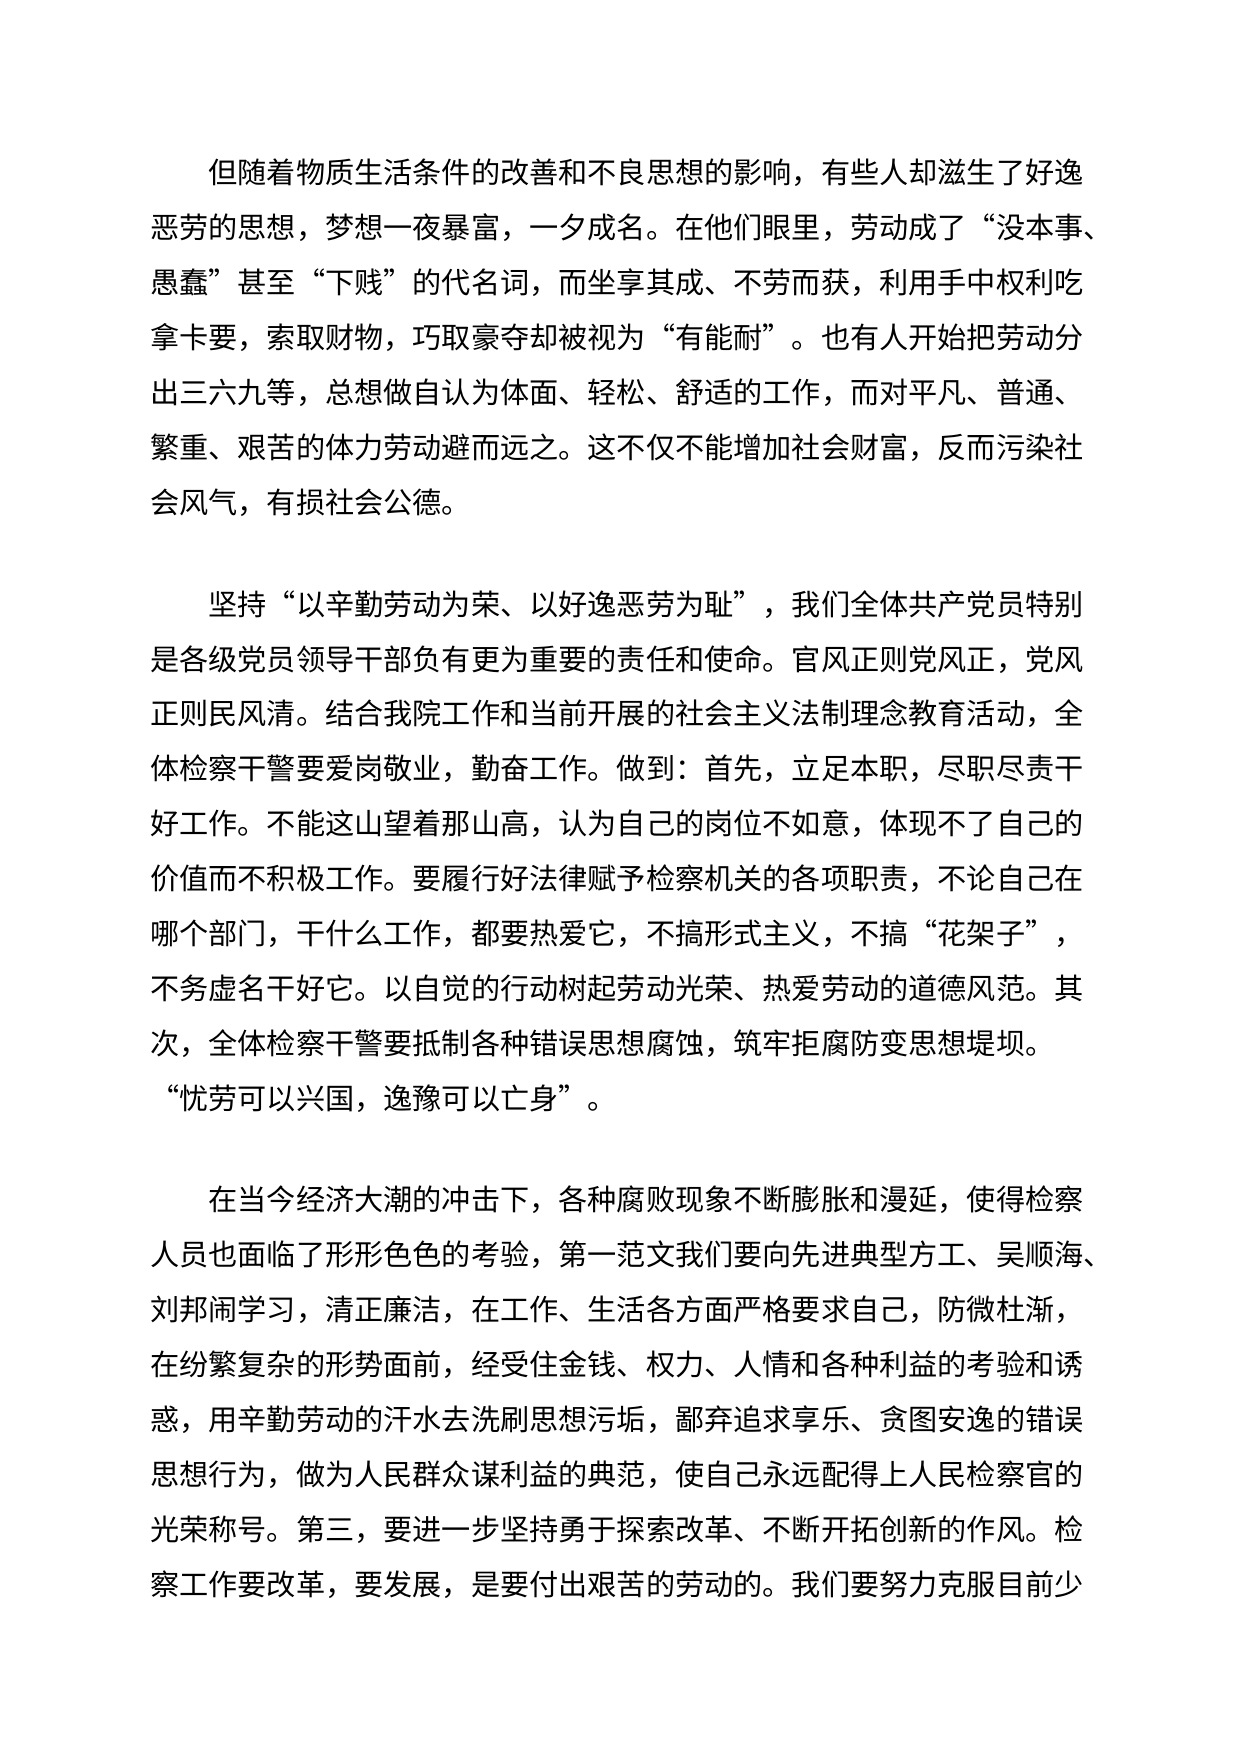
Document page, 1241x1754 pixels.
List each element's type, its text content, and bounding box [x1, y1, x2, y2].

text 但随着物质生活条件的改善和不良思想的影响，有些人却滋生了好逸恶劳的思想，梦想一夜暴富，一夕成名。在他们眼里，劳动成了“没本事、愚蠢”甚至“下贱”的代名词，而坐享其成、不劳而获，利用手中权利吃拿卡要，索取财物，巧取豪夺却被视为“有能耐”。也有人开始把劳动分出三六九等，总想做自认为体面、轻松、舒适的工作，而对平凡、普通、繁重、艰苦的体力劳动避而远之。这不仅不能增加社会财富，反而污染社会风气，有损社会公德。 [150, 150, 1090, 522]
text 坚持“以辛勤劳动为荣、以好逸恶劳为耻”，我们全体共产党员特别是各级党员领导干部负有更为重要的责任和使命。官风正则党风正，党风正则民风清。结合我院工作和当前开展的社会主义法制理念教育活动，全体检察干警要爱岗敬业，勤奋工作。做到：首先，立足本职，尽职尽责干好工作。不能这山望着那山高，认为自己的岗位不如意，体现不了自己的价值而不积极工作。要履行好法律赋予检察机关的各项职责，不论自己在哪个部门，干什么工作，都要热爱它，不搞形式主义，不搞“花架子”，不务虚名干好它。以自觉的行动树起劳动光荣、热爱劳动的道德风范。其次，全体检察干警要抵制各种错误思想腐蚀，筑牢拒腐防变思想堤坝。“忧劳可以兴国，逸豫可以亡身”。 [150, 581, 1090, 1117]
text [150, 1177, 1090, 1603]
